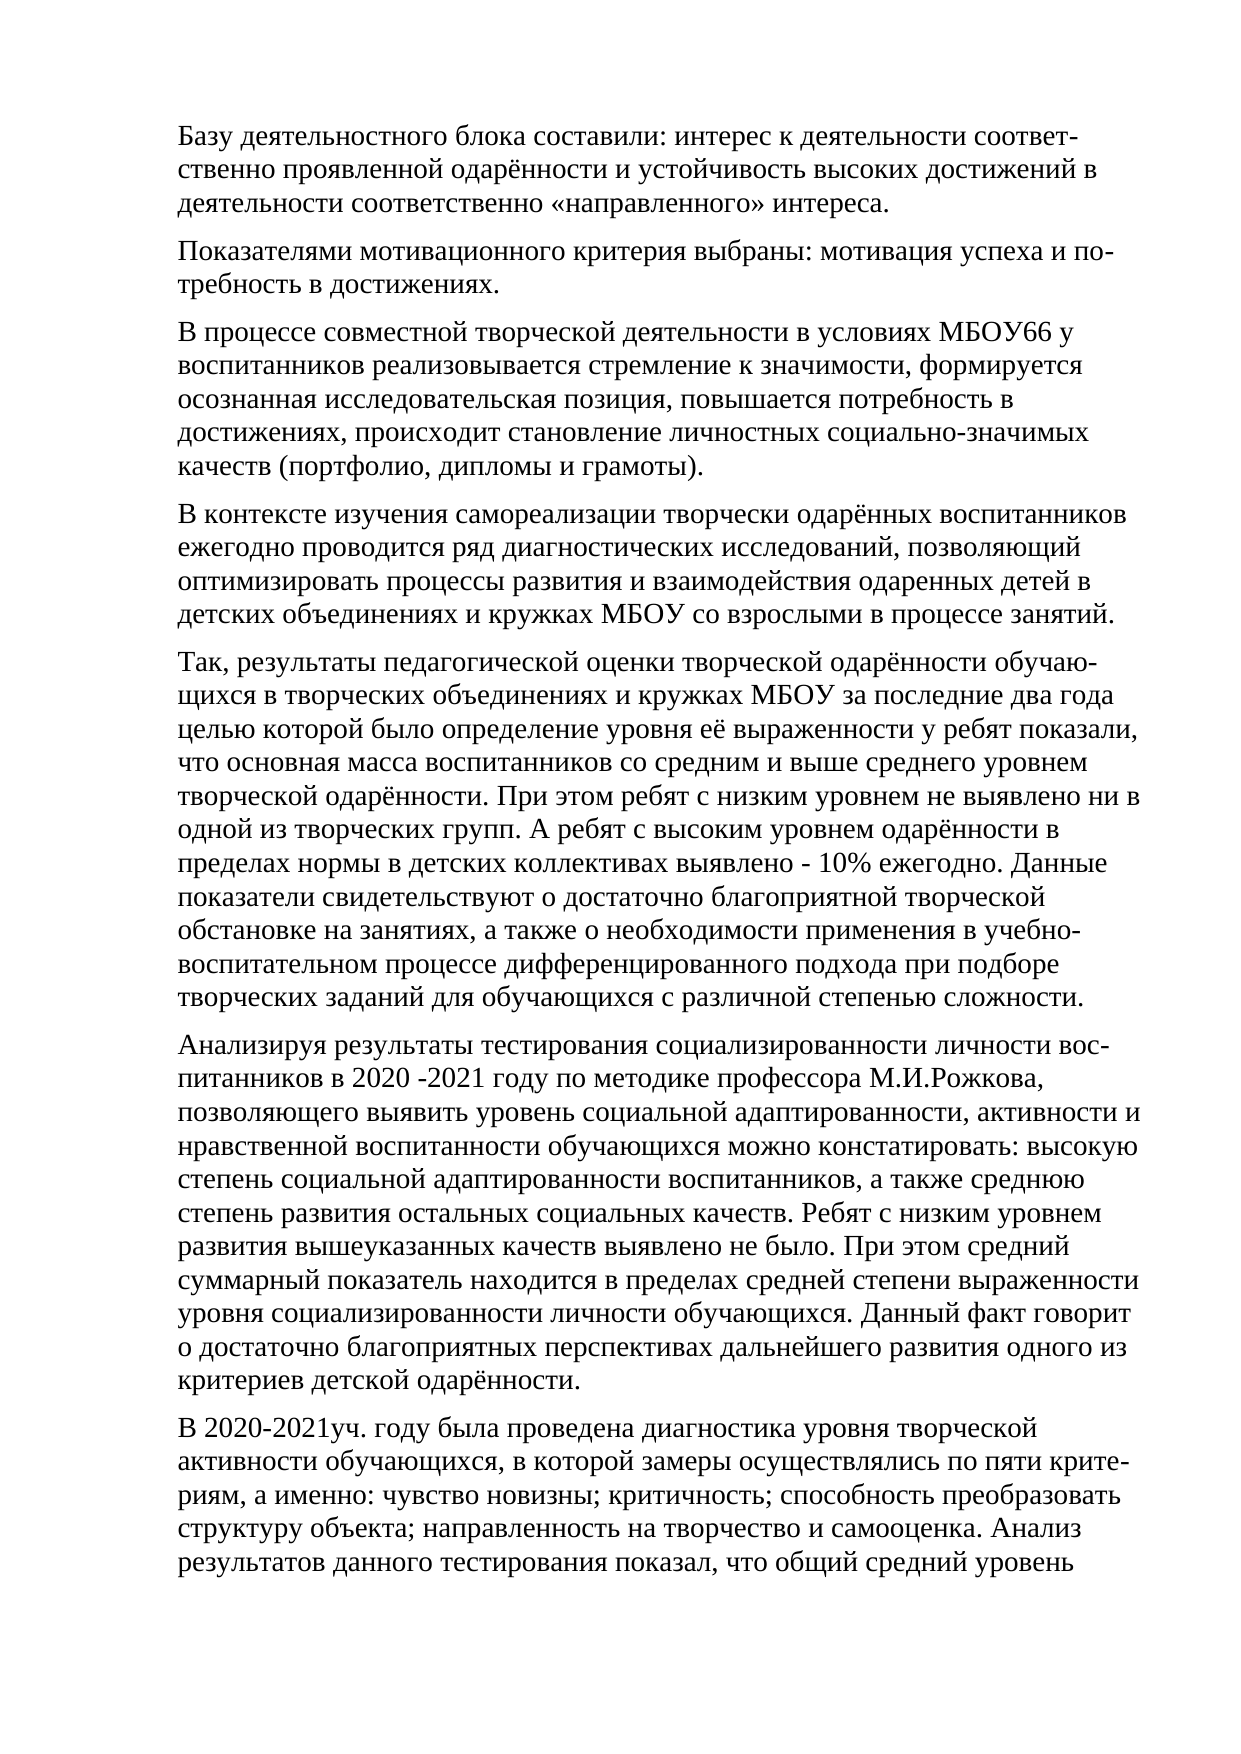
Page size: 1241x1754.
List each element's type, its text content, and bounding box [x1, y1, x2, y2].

text Так, результаты педагогической оценки творческой одарённости обучающихся в творческих объединениях и кружках МБОУ за последние два года целью которой было определение уровня её выраженности у ребят показали, что основная масса воспитанников со средним и выше среднего уровнем творческой одарённости. При этом ребят с низким уровнем не выявлено ни в одной из творческих групп. А ребят с высоким уровнем одарённости в пределах нормы в детских коллективах выявлено - 10% ежегодно. Данные показатели свидетельствуют о достаточно благоприятной творческой обстановке на занятиях, а также о необходимости применения в учебно-воспитательном процессе дифференцированного подхода при подборе творческих заданий для обучающихся с различной степенью сложности. [177, 644, 1152, 1013]
text В контексте изучения самореализации творчески одарённых воспитанников ежегодно проводится ряд диагностических исследований, позволяющий оптимизировать процессы развития и взаимодействия одаренных детей в детских объединениях и кружках МБОУ со взрослыми в процессе занятий. [177, 496, 1152, 630]
text В процессе совместной творческой деятельности в условиях МБОУ66 у воспитанников реализовывается стремление к значимости, формируется осознанная исследовательская позиция, повышается потребность в достижениях, происходит становление личностных социально-значимых качеств (портфолио, дипломы и грамоты). [177, 314, 1152, 482]
text Анализируя результаты тестирования социализированности личности воспитанников в 2020 -2021 году по методике профессора М.И.Рожкова, позволяющего выявить уровень социальной адаптированности, активности и нравственной воспитанности обучающихся можно констатировать: высокую степень социальной адаптированности воспитанников, а также среднюю степень развития остальных социальных качеств. Ребят с низким уровнем развития вышеуказанных качеств выявлено не было. При этом средний суммарный показатель находится в пределах средней степени выраженности уровня социализированности личности обучающихся. Данный факт говорит о достаточно благоприятных перспективах дальнейшего развития одного из критериев детской одарённости. [177, 1027, 1152, 1396]
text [177, 1410, 1152, 1578]
text Показателями мотивационного критерия выбраны: мотивация успеха и потребность в достижениях. [177, 233, 1152, 300]
text Базу деятельностного блока составили: интерес к деятельности соответственно проявленной одарённости и устойчивость высоких достижений в деятельности соответственно «направленного» интереса. [177, 118, 1152, 219]
